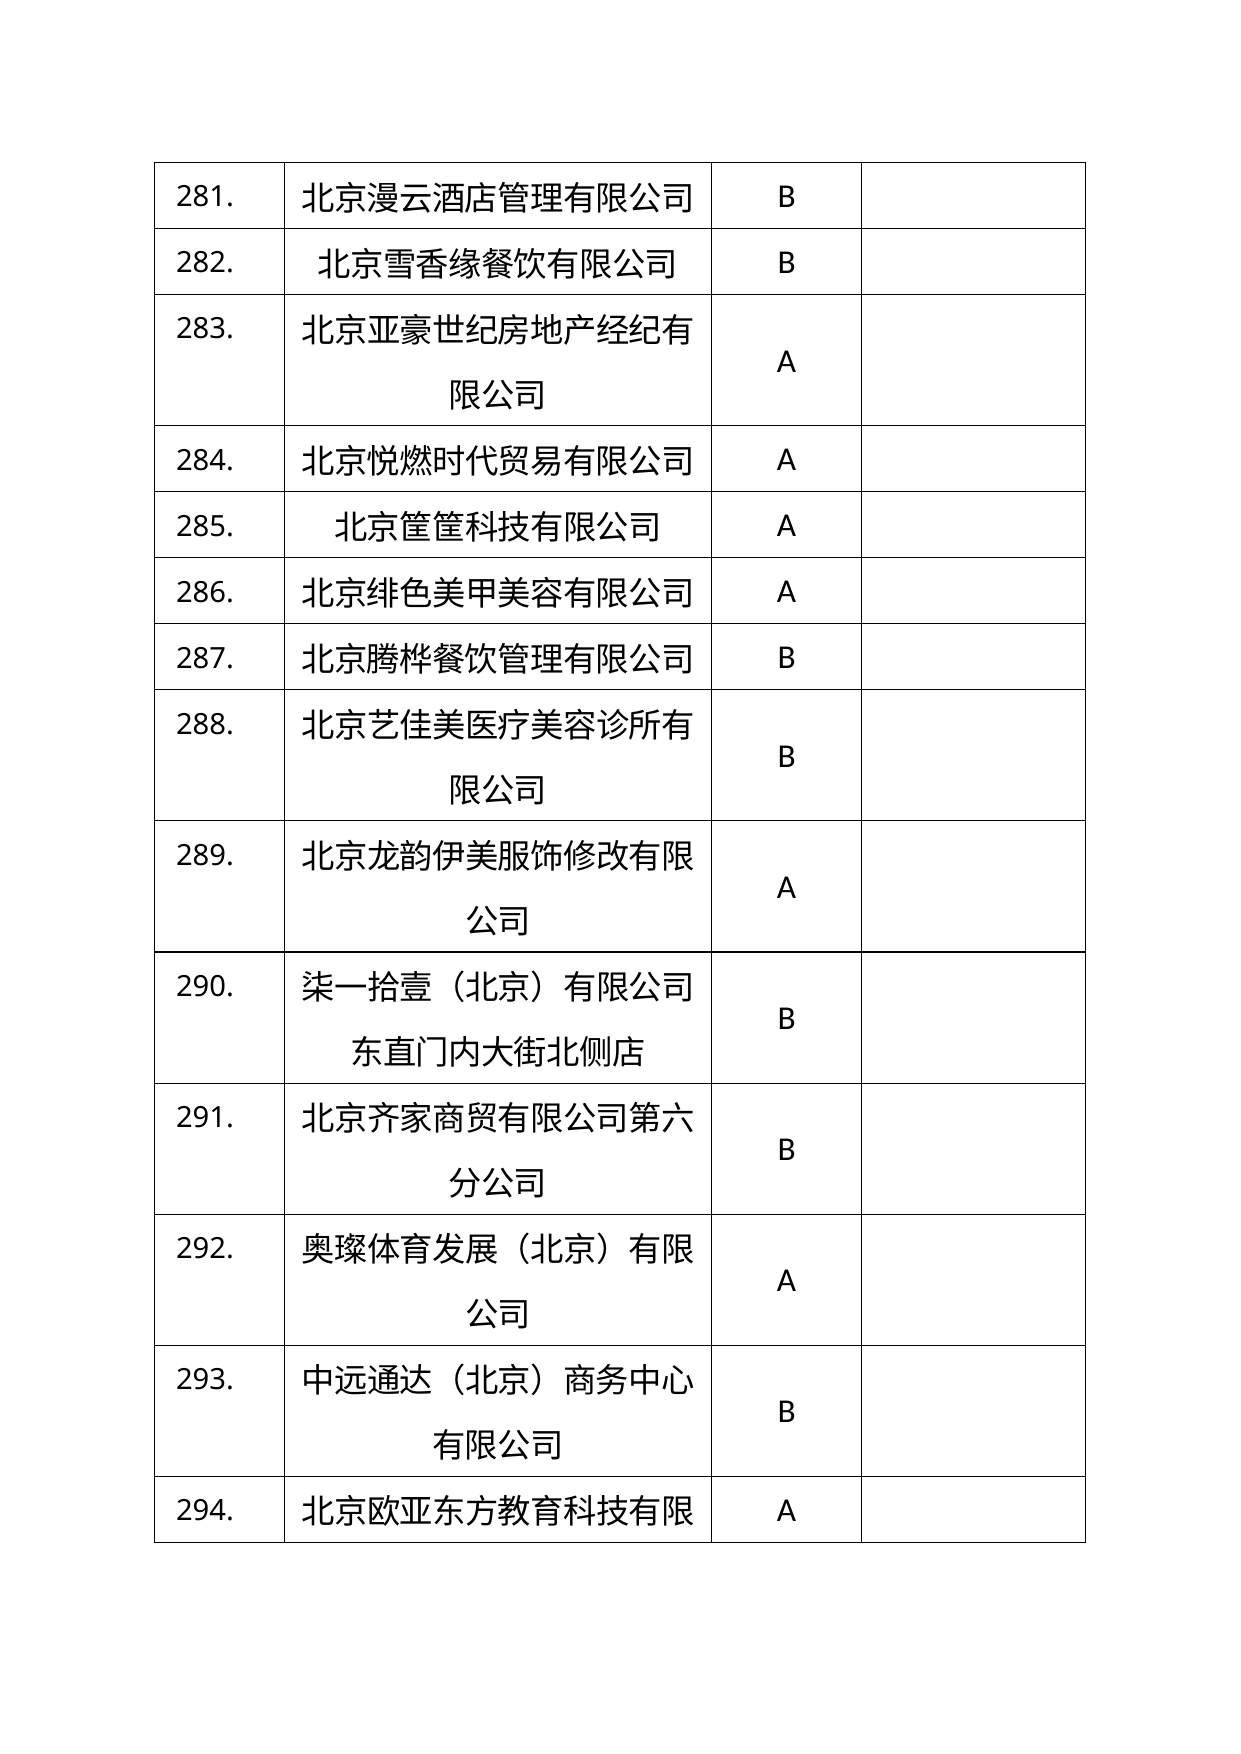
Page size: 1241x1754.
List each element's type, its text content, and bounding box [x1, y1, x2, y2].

table_cell [155, 1084, 284, 1213]
table_cell 北京齐家商贸有限公司第六分公司 [285, 1084, 711, 1213]
table_cell 北京亚豪世纪房地产经纪有限公司 [285, 295, 711, 425]
table_cell 北京雪香缘餐饮有限公司 [285, 229, 711, 294]
table_cell 柒一拾壹（北京）有限公司东直门内大街北侧店 [285, 953, 711, 1082]
table_cell [155, 1346, 284, 1476]
table_cell [862, 558, 1085, 623]
table_cell [155, 690, 284, 820]
table_cell B [712, 1346, 861, 1476]
table_cell [862, 821, 1085, 951]
table_cell [862, 1346, 1085, 1476]
table_cell [862, 1215, 1085, 1344]
table_cell [862, 229, 1085, 294]
table_cell B [712, 624, 861, 689]
table_cell 北京漫云酒店管理有限公司 [285, 163, 711, 228]
table_cell [862, 953, 1085, 1082]
table_cell A [712, 1215, 861, 1344]
table_cell A [712, 821, 861, 951]
table_cell A [712, 1477, 861, 1542]
table_cell A [712, 558, 861, 623]
table_cell [155, 426, 284, 491]
table_cell 北京绯色美甲美容有限公司 [285, 558, 711, 623]
table_cell [155, 624, 284, 689]
table_cell [862, 492, 1085, 557]
table_cell [862, 1084, 1085, 1213]
table_cell [862, 690, 1085, 820]
table_cell 北京艺佳美医疗美容诊所有限公司 [285, 690, 711, 820]
table_cell [862, 624, 1085, 689]
table_cell [155, 953, 284, 1082]
table_cell 北京龙韵伊美服饰修改有限公司 [285, 821, 711, 951]
table_cell 北京腾桦餐饮管理有限公司 [285, 624, 711, 689]
table_cell [155, 1215, 284, 1344]
table_cell [155, 229, 284, 294]
table_cell 北京筐筐科技有限公司 [285, 492, 711, 557]
table_cell [862, 426, 1085, 491]
table_cell 奥璨体育发展（北京）有限公司 [285, 1215, 711, 1344]
table_cell A [712, 492, 861, 557]
table_cell B [712, 229, 861, 294]
table_cell [862, 1477, 1085, 1542]
table_cell [155, 492, 284, 557]
table_cell 中远通达（北京）商务中心有限公司 [285, 1346, 711, 1476]
table_cell 北京悦燃时代贸易有限公司 [285, 426, 711, 491]
table_cell B [712, 690, 861, 820]
table_cell [155, 1477, 284, 1542]
table_cell [862, 295, 1085, 425]
table_cell [155, 558, 284, 623]
table_cell [155, 295, 284, 425]
table_cell B [712, 163, 861, 228]
table_cell 北京欧亚东方教育科技有限公司 [285, 1477, 711, 1542]
table_cell [155, 821, 284, 951]
table_cell [155, 163, 284, 228]
table_cell B [712, 1084, 861, 1213]
table_cell B [712, 953, 861, 1082]
table_cell [862, 163, 1085, 228]
table_cell A [712, 426, 861, 491]
table_cell A [712, 295, 861, 425]
